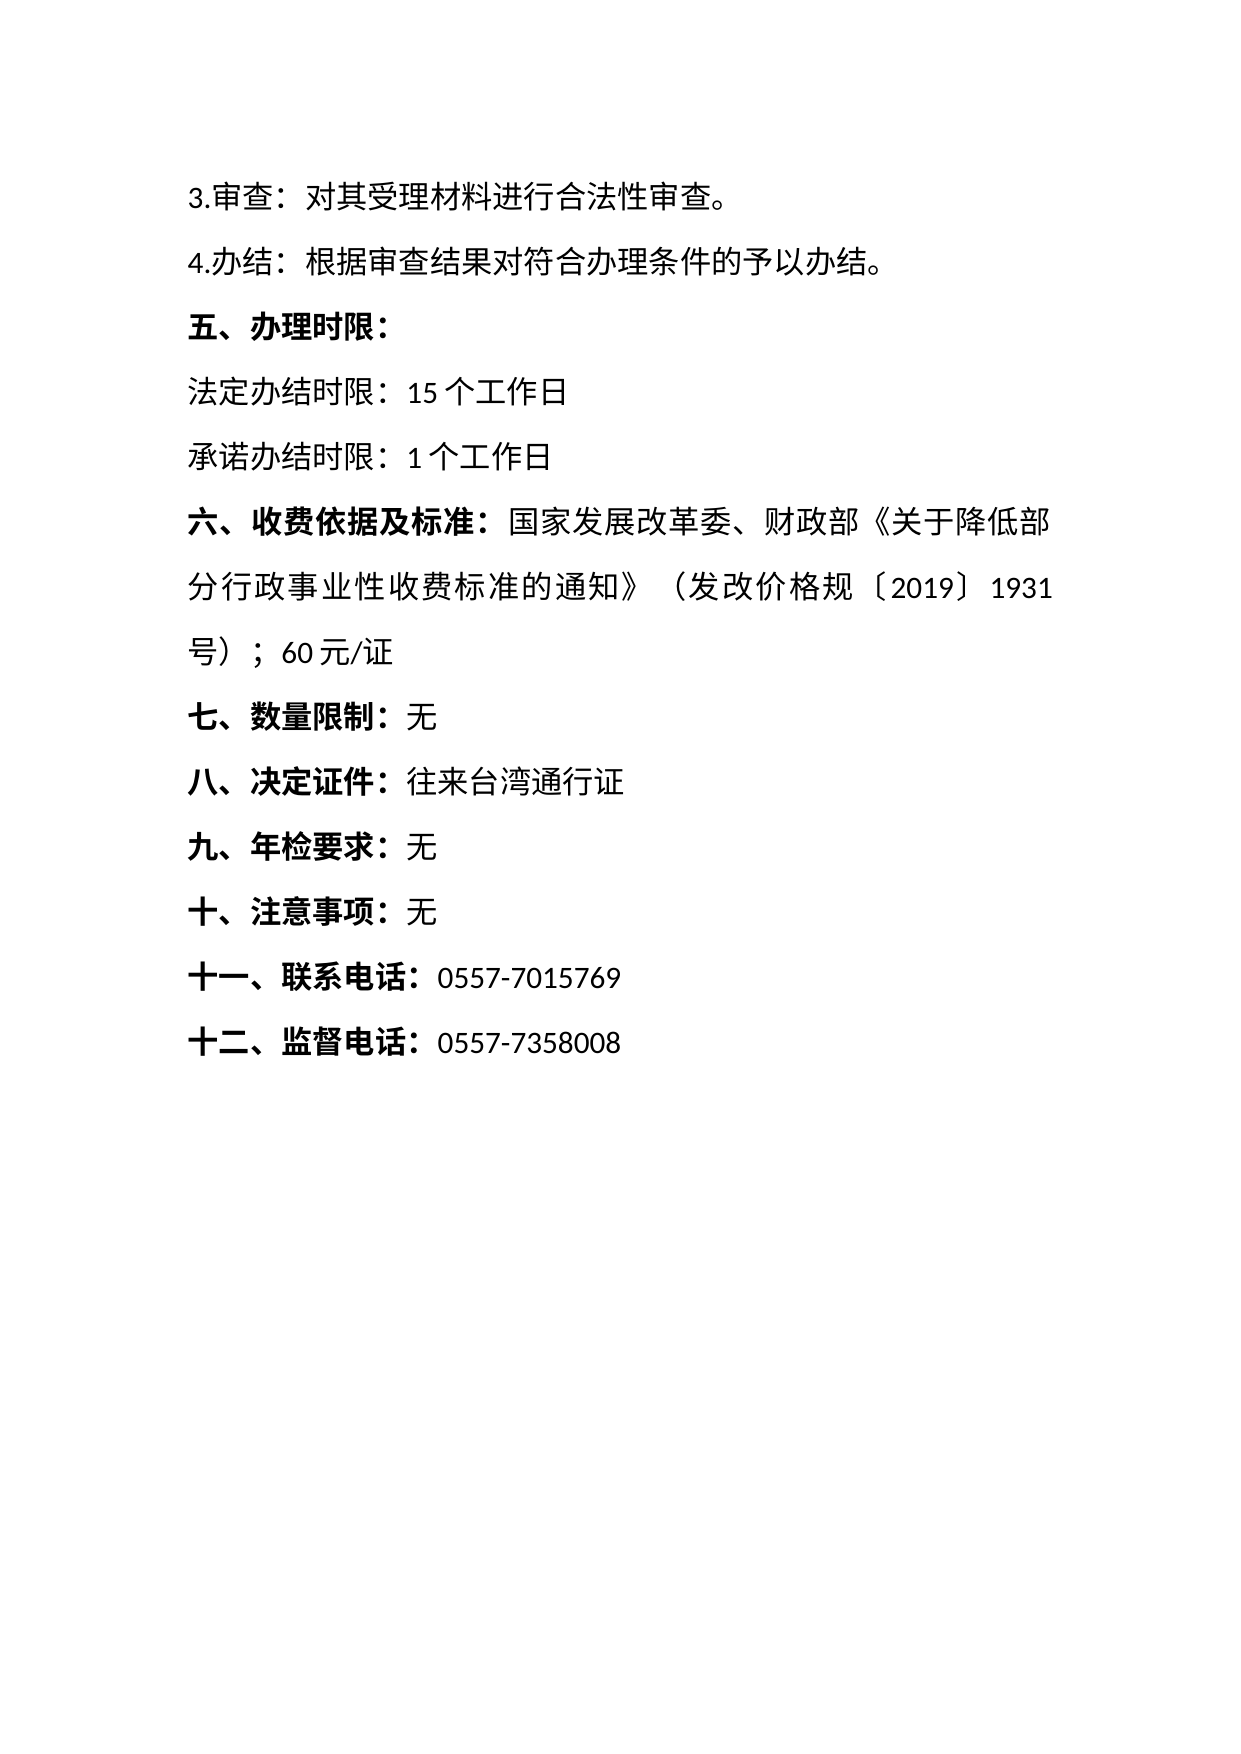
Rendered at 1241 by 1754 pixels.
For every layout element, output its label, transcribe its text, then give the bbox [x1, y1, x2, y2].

list 五、办理时限： [187, 292, 1053, 357]
list 4.办结：根据审查结果对符合办理条件的予以办结。 [187, 227, 1053, 292]
list 六、收费依据及标准：国家发展改革委、财政部《关于降低部分行政事业性收费标准的通知》（发改价格规〔2019〕1931号）；60元/证 [187, 487, 1053, 682]
list 十、注意事项：无 [187, 877, 1053, 942]
list 七、数量限制：无 [187, 682, 1053, 747]
list 3.审查：对其受理材料进行合法性审查。 [187, 162, 1053, 227]
list 九、年检要求：无 [187, 812, 1053, 877]
list 八、决定证件：往来台湾通行证 [187, 747, 1053, 812]
list 十二、监督电话：0557-7358008 [187, 1007, 1053, 1072]
list 承诺办结时限：1个工作日 [187, 422, 1053, 487]
list 法定办结时限：15个工作日 [187, 357, 1053, 422]
list 十一、联系电话：0557-7015769 [187, 942, 1053, 1007]
